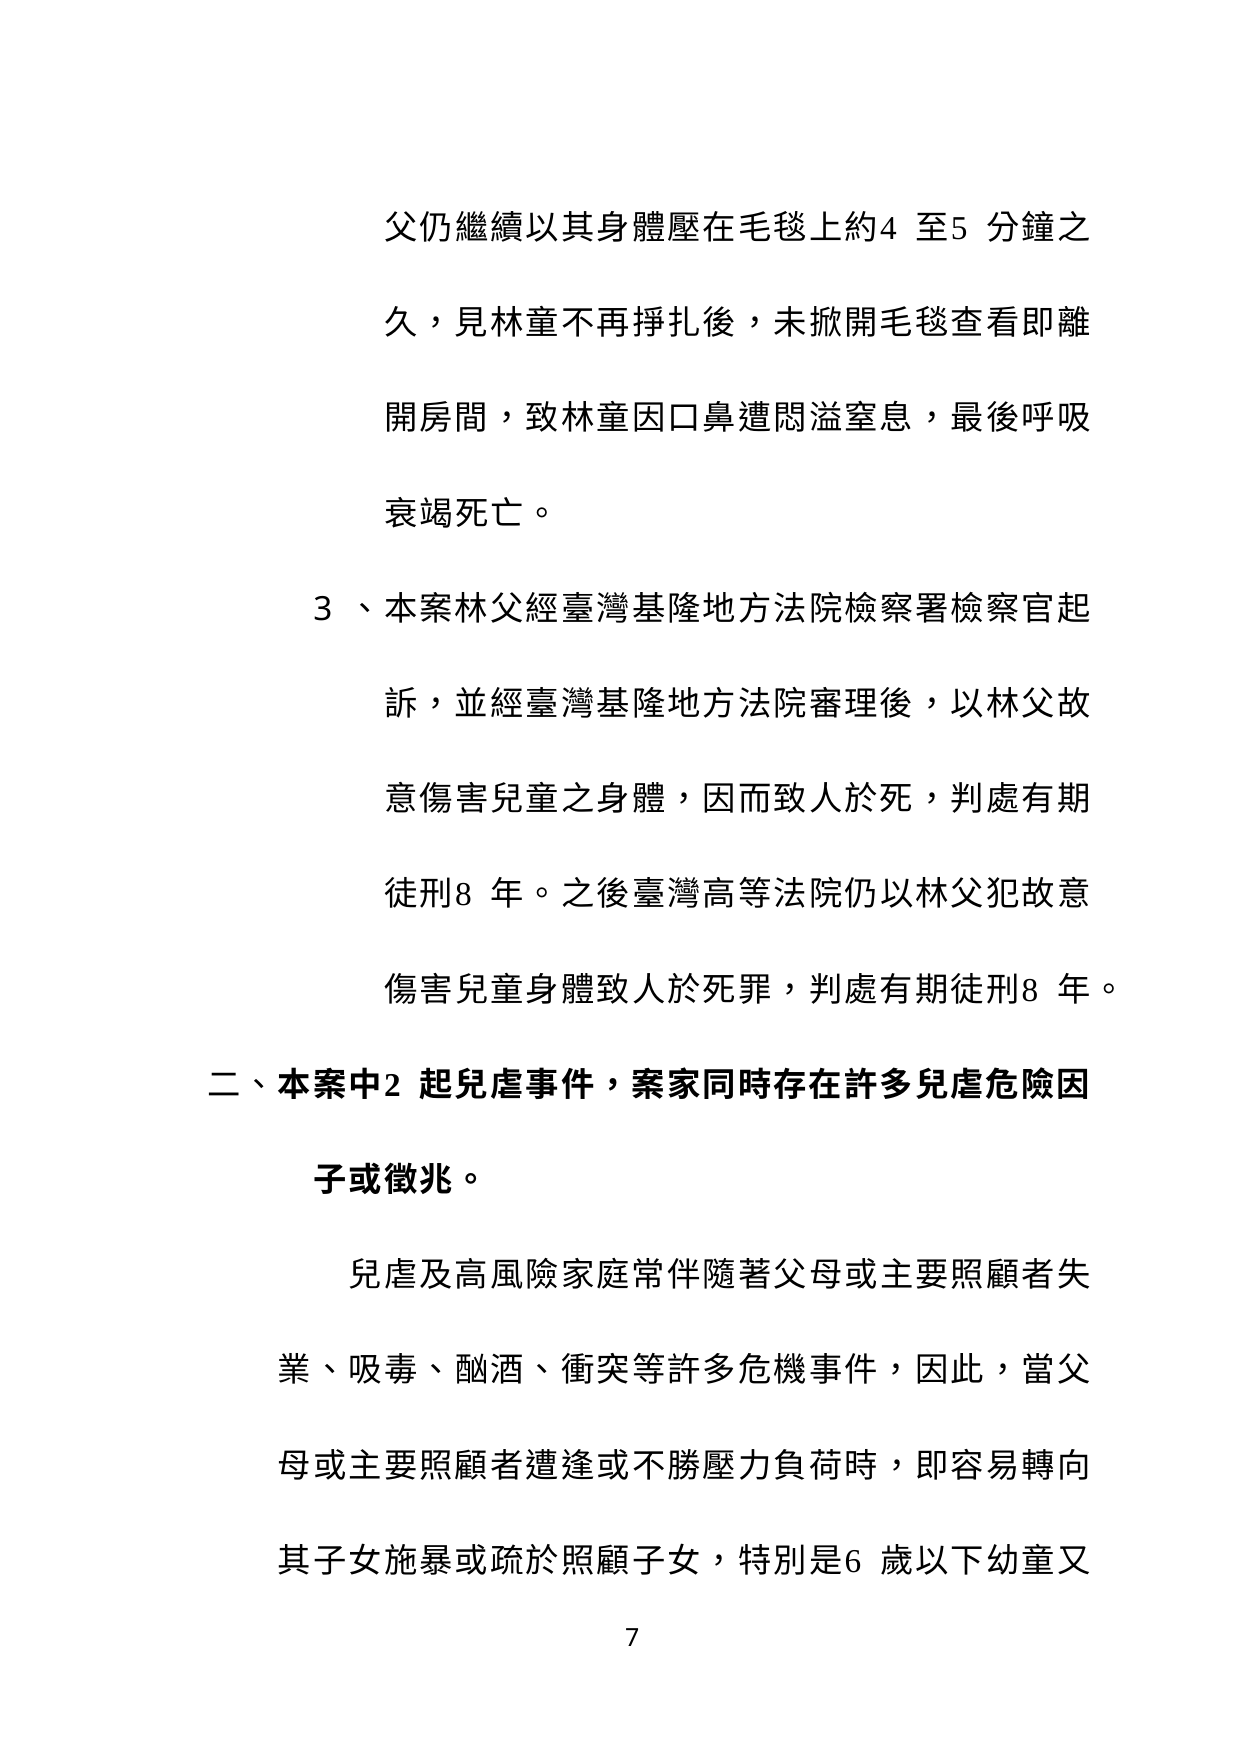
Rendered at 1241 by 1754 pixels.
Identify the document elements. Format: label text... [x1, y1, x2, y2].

subtitle 本案中2起兒虐事件，案家同時存在許多兒虐危險因子或徵兆。 [207, 1034, 1092, 1224]
subtitle 兒虐及高風險家庭常伴隨著父母或主要照顧者失業、吸毒、酗酒、衝突等許多危機事件，因此，當父母或主要照顧者遭逢或不勝壓力負荷時，即容易轉向其子女施暴或疏於照顧子女，特別是6歲以下幼童又欠缺自我保護能力，更容易發生受虐致死。經分析本案中2起兒虐事件，這些家庭確實存在許多兒虐風險因子或徵兆(詳見下表1)。 [278, 1224, 1092, 1605]
subtitle 本案林父經臺灣基隆地方法院檢察署檢察官起訴，並經臺灣基隆地方法院審理後，以林父故意傷害兒童之身體，因而致人於死，判處有期徒刑8年。之後臺灣高等法院仍以林父犯故意傷害兒童身體致人於死罪，判處有期徒刑8年。 [296, 558, 1092, 1034]
